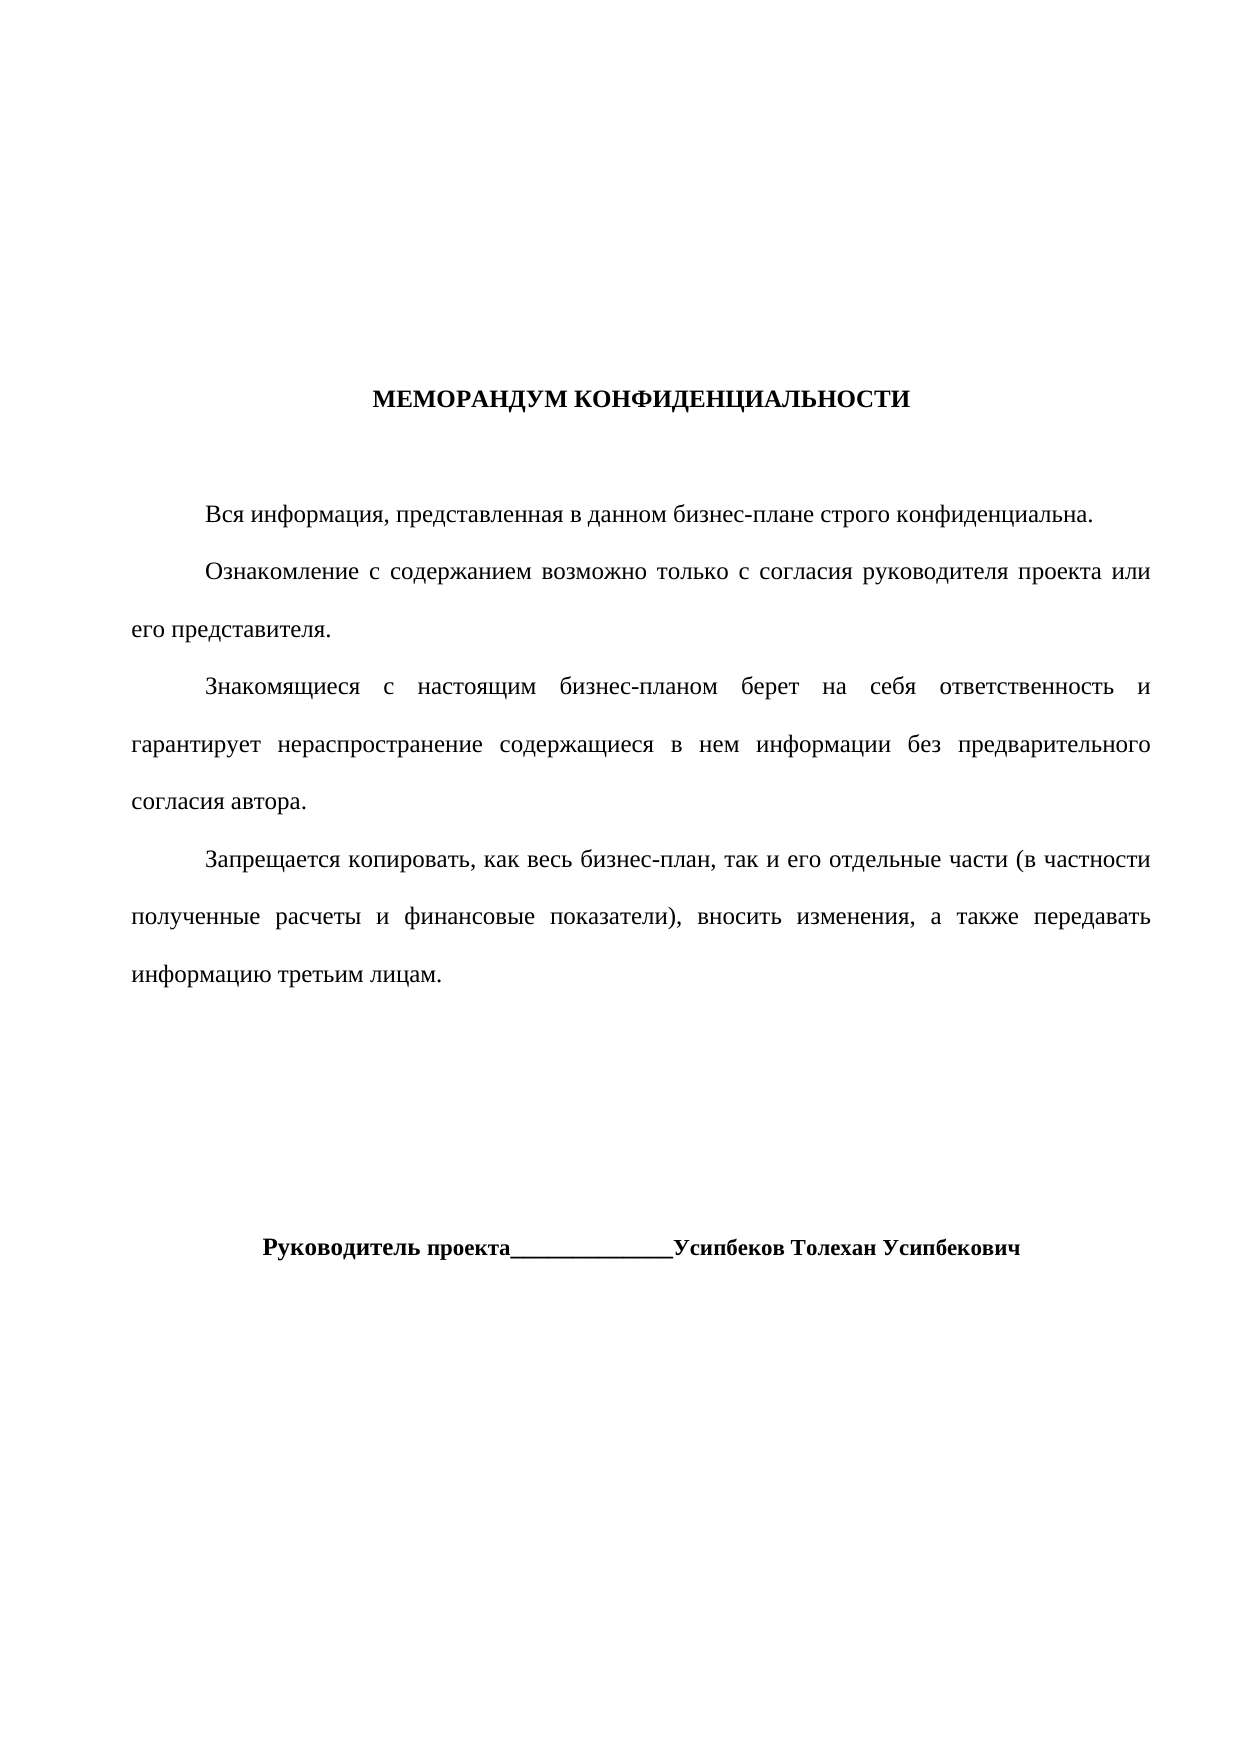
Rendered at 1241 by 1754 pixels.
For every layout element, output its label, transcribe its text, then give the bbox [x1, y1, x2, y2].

subtitle Знакомящиеся с настоящим бизнес-планом берет на себя ответственность и гарантирует нераспространение содержащиеся в нем информации без предварительного согласия автора. [131, 671, 1152, 815]
subtitle Вся информация, представленная в данном бизнес-плане строго конфиденциальна. [131, 499, 1152, 527]
subtitle Ознакомление с содержанием возможно только с согласия руководителя проекта или его представителя. [131, 556, 1152, 642]
text МЕМОРАНДУМ КОНФИДЕНЦИАЛЬНОСТИ [131, 384, 1152, 412]
subtitle Запрещается копировать, как весь бизнес-план, так и его отдельные части (в частности полученные расчеты и финансовые показатели), вносить изменения, а также передавать информацию третьим лицам. [131, 844, 1152, 987]
subtitle Руководитель проекта_____________Усипбеков Толехан Усипбекович [131, 1232, 1152, 1261]
